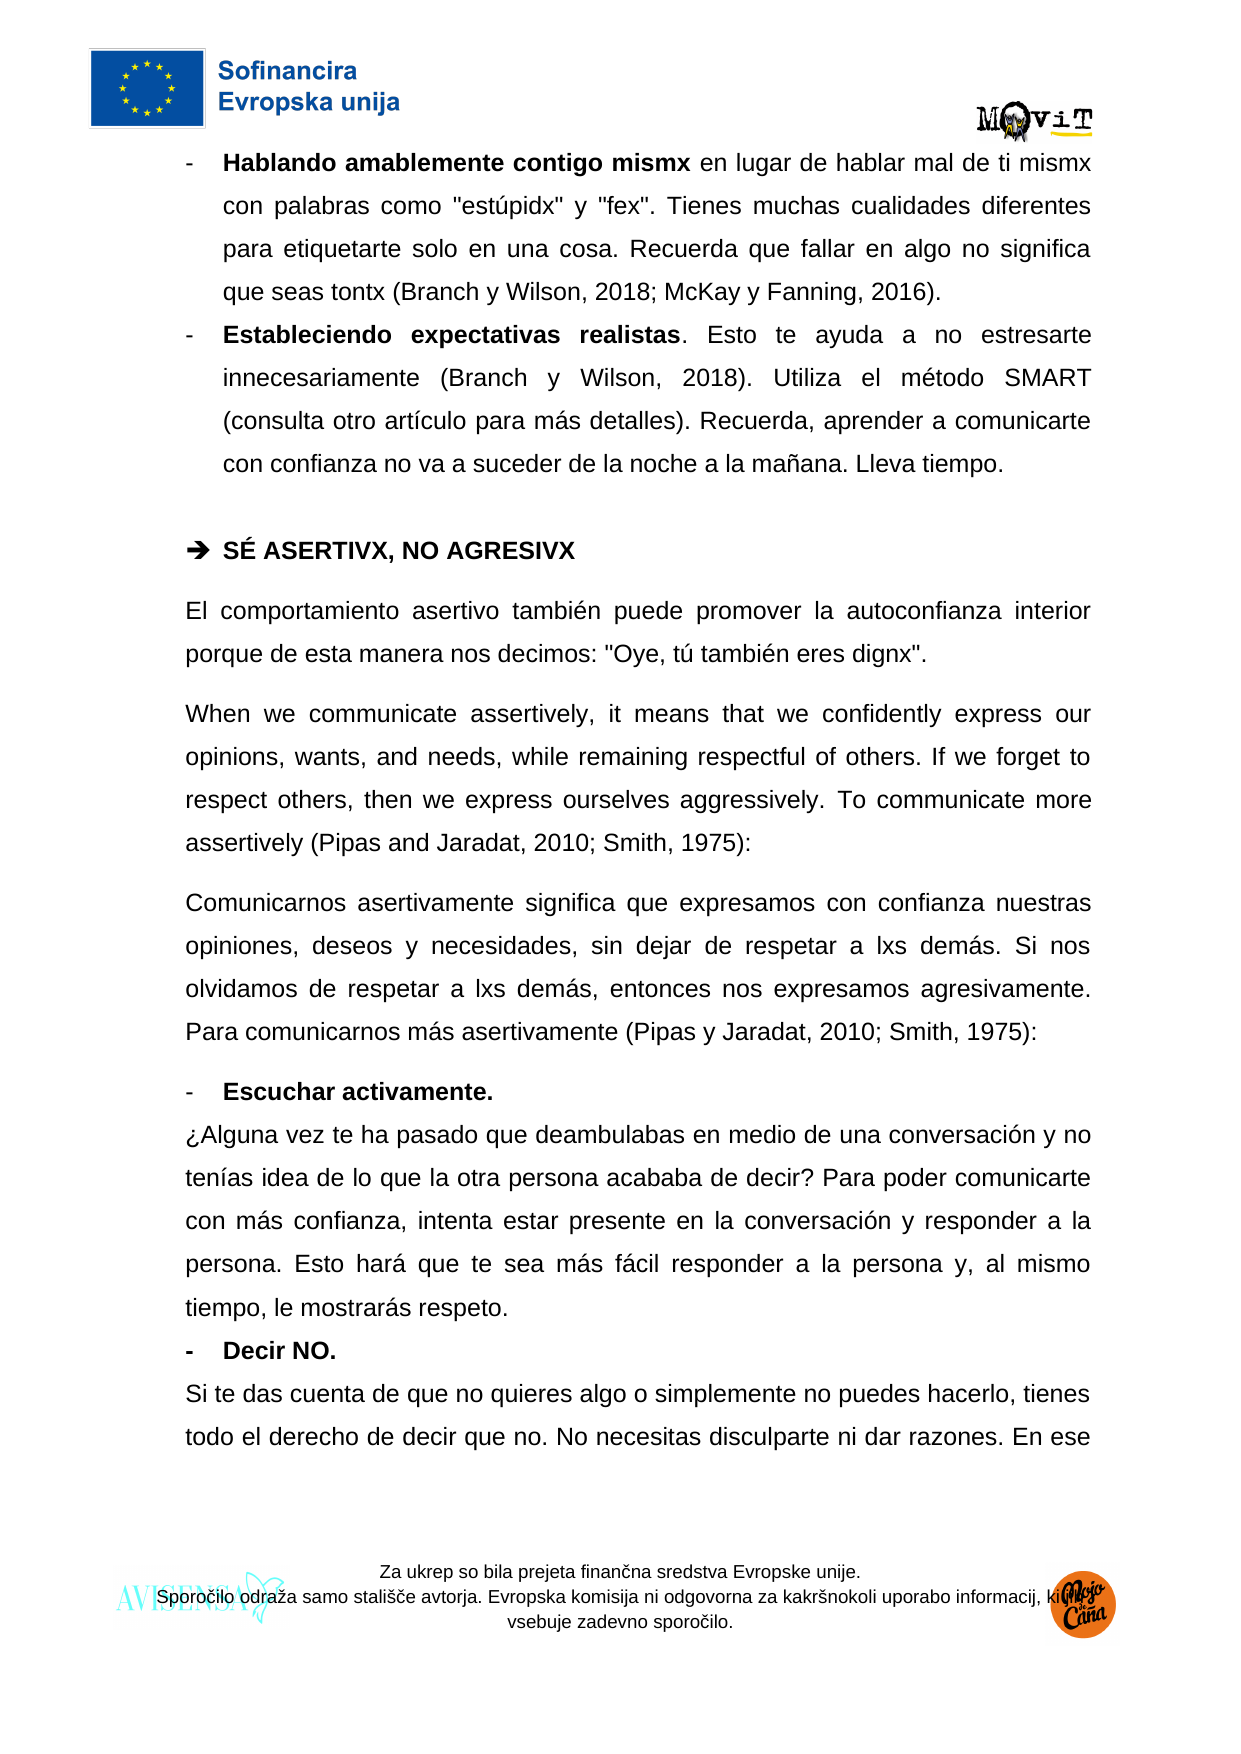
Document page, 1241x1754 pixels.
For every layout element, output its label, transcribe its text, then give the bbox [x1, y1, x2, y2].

picture [976, 101, 1093, 144]
picture [1045, 1562, 1121, 1646]
text When we communicate assertively, it means that we confidently express our opinions, wants, and needs, while remaining respectful of others. If we forget to respect others, then we express ourselves aggressively. To communicate more assertively (Pipas and Jaradat, 2010; Smith, 1975): [185, 698, 1093, 857]
list Hablando amablemente contigo mismx en lugar de hablar mal de ti mismx con palabras como "estúpidx" y "fex". Tienes muchas cualidades diferentes para etiquetarte solo en una cosa. Recuerda que fallar en algo no significa que seas tontx (Branch y Wilson, 2018; McKay y Fanning, 2016). [185, 148, 1093, 306]
picture [112, 1565, 291, 1630]
list Escuchar activamente. [185, 1077, 1093, 1106]
text El comportamiento asertivo también puede promover la autoconfianza interior porque de esta manera nos decimos: "Oye, tú también eres dignx". [185, 596, 1093, 667]
text Comunicarnos asertivamente significa que expresamos con confianza nuestras opiniones, deseos y necesidades, sin dejar de respetar a lxs demás. Si nos olvidamos de respetar a lxs demás, entonces nos expresamos agresivamente. Para comunicarnos más asertivamente (Pipas y Jaradat, 2010; Smith, 1975): [185, 888, 1093, 1046]
text ¿Alguna vez te ha pasado que deambulabas en medio de una conversación y no tenías idea de lo que la otra persona acababa de decir? Para poder comunicarte con más confianza, intenta estar presente en la conversación y responder a la persona. Esto hará que te sea más fácil responder a la persona y, al mismo tiempo, le mostrarás respeto. [185, 1120, 1093, 1321]
picture [86, 46, 489, 131]
list SÉ ASERTIVX, NO AGRESIVX [185, 536, 1093, 564]
list Estableciendo expectativas realistas. Esto te ayuda a no estresarte innecesariamente (Branch y Wilson, 2018). Utiliza el método SMART (consulta otro artículo para más detalles). Recuerda, aprender a comunicarte con confianza no va a suceder de la noche a la mañana. Lleva tiempo. [185, 320, 1093, 478]
list Decir NO. [185, 1336, 1093, 1364]
